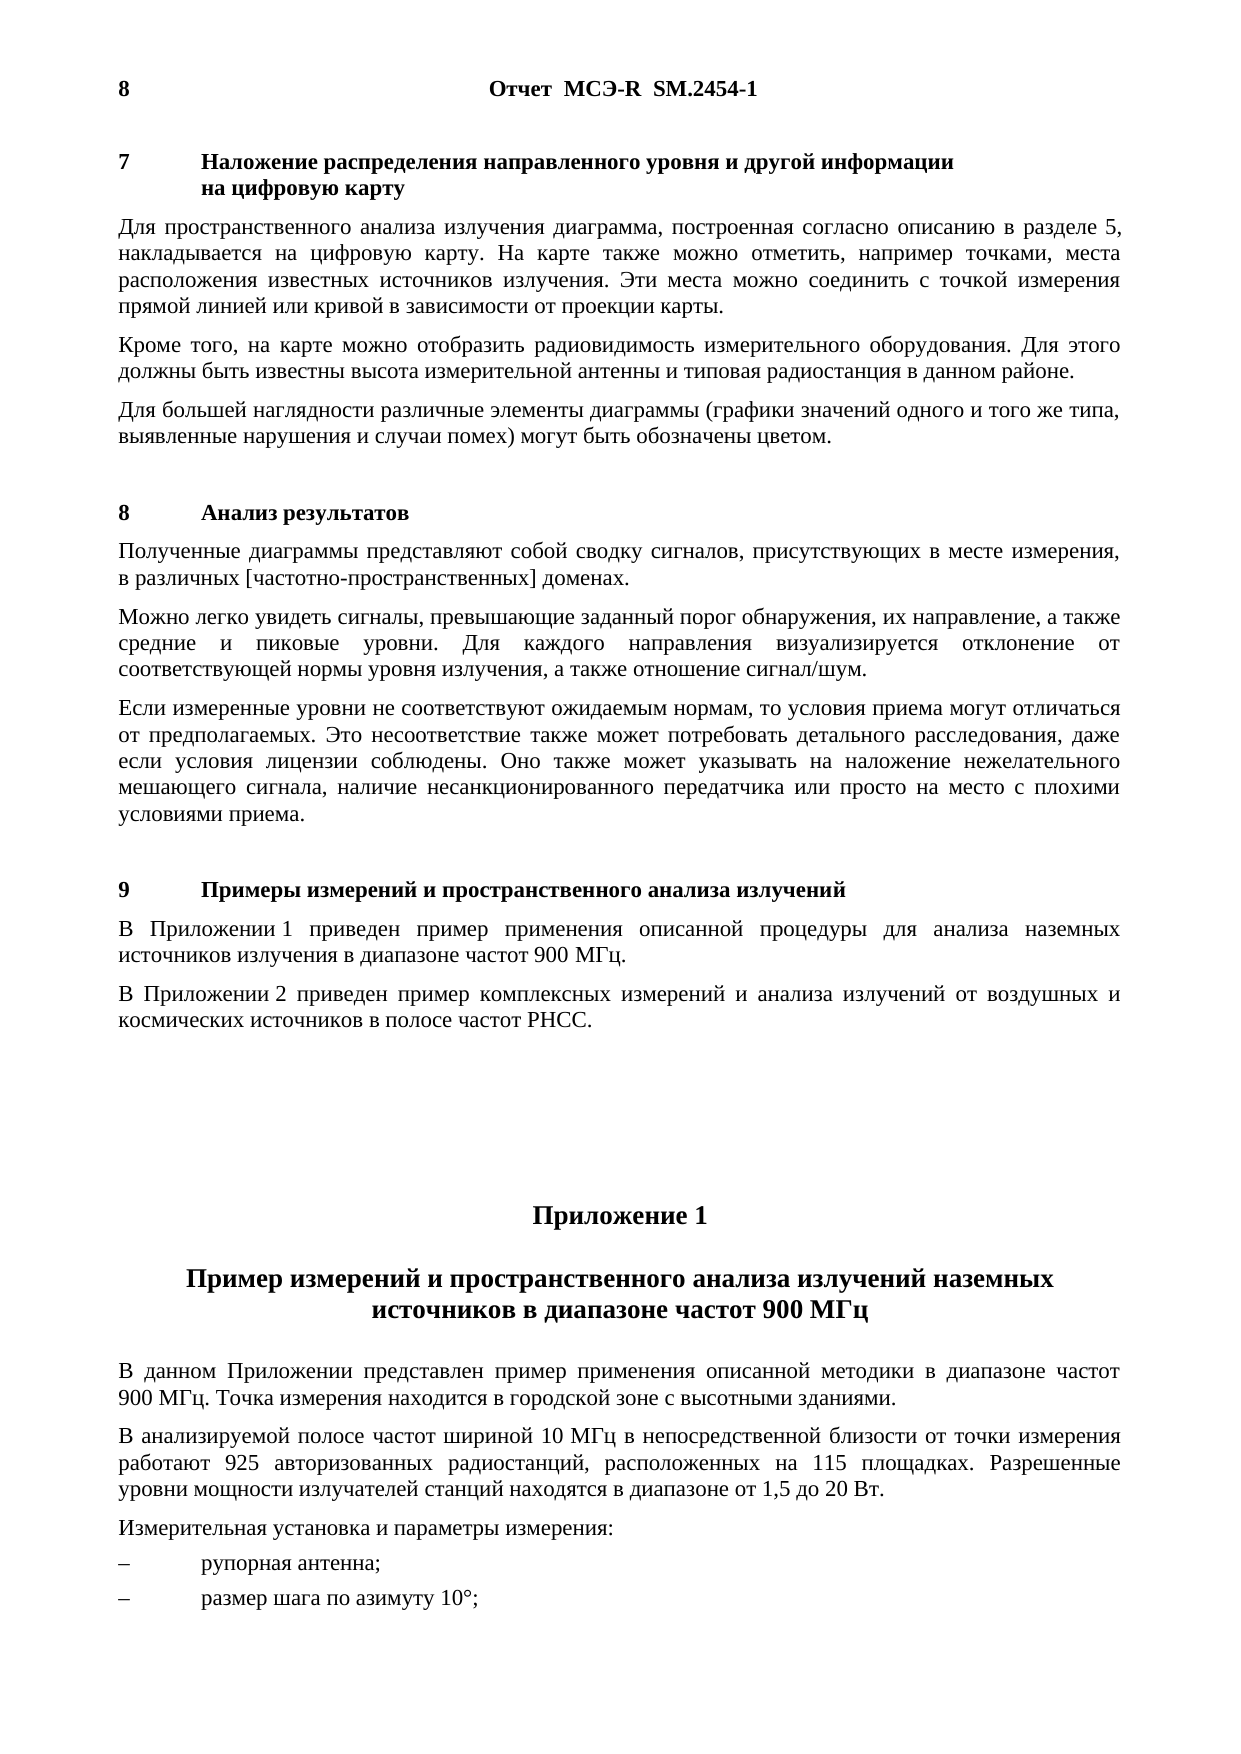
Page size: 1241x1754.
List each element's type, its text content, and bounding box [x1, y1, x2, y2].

subtitle 8 Анализ результатов [118, 499, 1122, 525]
text Если измеренные уровни не соответствуют ожидаемым нормам, то условия приема могут отличаться от предполагаемых. Это несоответствие также может потребовать детального расследования, даже если условия лицензии соблюдены. Оно также может указывать на наложение нежелательного мешающего сигнала, наличие несанкционированного передатчика или просто на место с плохими условиями приема. [118, 694, 1122, 826]
text – размер шага по азимуту 10°; [118, 1583, 1122, 1610]
text Полученные диаграммы представляют собой сводку сигналов, присутствующих в месте измерения, в различных [частотно-пространственных] доменах. [118, 538, 1122, 590]
text Измерительная установка и параметры измерения: [118, 1514, 1122, 1541]
text Можно легко увидеть сигналы, превышающие заданный порог обнаружения, их направление, а также средние и пиковые уровни. Для каждого направления визуализируется отклонение от соответствующей нормы уровня излучения, а также отношение сигнал/шум. [118, 603, 1122, 682]
title В данном Приложении представлен пример применения описанной методики в диапазоне частот 900 МГц. Точка измерения находится в городской зоне с высотными зданиями. [118, 1357, 1122, 1410]
text В анализируемой полосе частот шириной 10 МГц в непосредственной близости от точки измерения работают 925 авторизованных радиостанций, расположенных на 115 площадках. Разрешенные уровни мощности излучателей станций находятся в диапазоне от 1,5 до 20 Вт. [118, 1423, 1122, 1502]
subtitle 9 Примеры измерений и пространственного анализа излучений [118, 876, 1122, 902]
text Кроме того, на карте можно отобразить радиовидимость измерительного оборудования. Для этого должны быть известны высота измерительной антенны и типовая радиостанция в данном районе. [118, 331, 1122, 383]
title Приложение 1 Пример измерений и пространственного анализа излучений наземных источников в диапазоне частот 900 МГц [118, 1199, 1122, 1324]
text Для пространственного анализа излучения диаграмма, построенная согласно описанию в разделе 5, накладывается на цифровую карту. На карте также можно отметить, например точками, места расположения известных источников излучения. Эти места можно соединить с точкой измерения прямой линией или кривой в зависимости от проекции карты. [118, 213, 1122, 318]
subtitle 7 Наложение распределения направленного уровня и другой информации на цифровую карту [118, 148, 1122, 200]
text – рупорная антенна; [118, 1549, 1122, 1575]
text В Приложении 1 приведен пример применения описанной процедуры для анализа наземных источников излучения в диапазоне частот 900 МГц. [118, 915, 1122, 968]
text В Приложении 2 приведен пример комплексных измерений и анализа излучений от воздушных и космических источников в полосе частот РНСС. [118, 980, 1122, 1033]
text Для большей наглядности различные элементы диаграммы (графики значений одного и того же типа, выявленные нарушения и случаи помех) могут быть обозначены цветом. [118, 396, 1122, 449]
